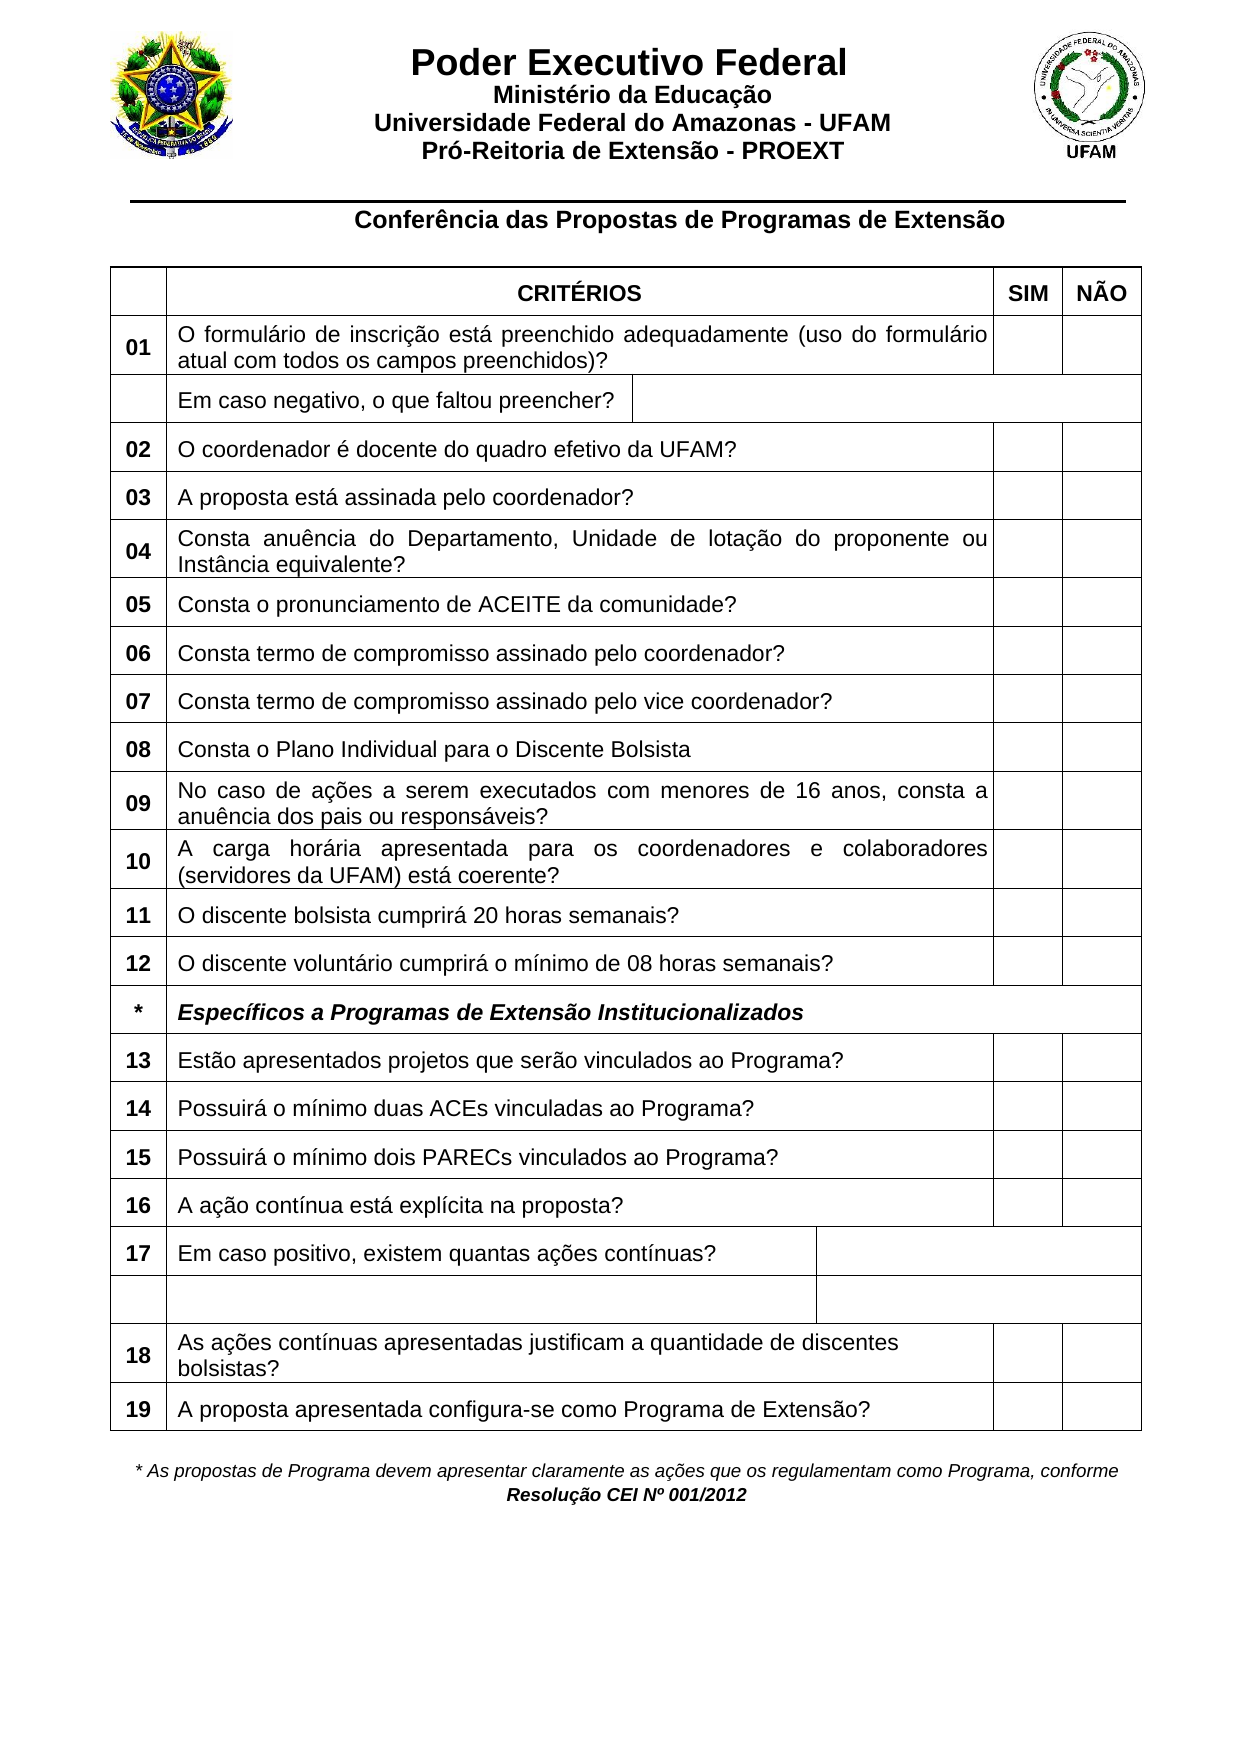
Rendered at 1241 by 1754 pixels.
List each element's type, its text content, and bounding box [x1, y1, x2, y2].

table_header CRITÉRIOS [167, 268, 993, 315]
table_cell [994, 627, 1062, 674]
table_cell A proposta está assinada pelo coordenador? [167, 472, 993, 519]
table_cell No caso de ações a serem executados com menores de 16 anos, consta a anuência dos pais ou responsáveis? [167, 772, 993, 829]
table_cell Consta termo de compromisso assinado pelo vice coordenador? [167, 675, 993, 722]
table_cell O discente voluntário cumprirá o mínimo de 08 horas semanais? [167, 937, 993, 984]
table_cell 11 [111, 889, 166, 936]
table_cell [1063, 1131, 1141, 1178]
table_cell As ações contínuas apresentadas justificam a quantidade de discentes bolsistas? [167, 1324, 993, 1382]
table_cell [994, 772, 1062, 829]
table_cell O discente bolsista cumprirá 20 horas semanais? [167, 889, 993, 936]
table_cell [1063, 578, 1141, 626]
table_cell [994, 1034, 1062, 1081]
table_cell [1063, 937, 1141, 984]
table_cell [1063, 520, 1141, 577]
table_cell [111, 375, 166, 422]
table_cell [1063, 986, 1141, 1033]
table_cell 07 [111, 675, 166, 722]
table_cell A ação contínua está explícita na proposta? [167, 1179, 993, 1226]
table_cell 08 [111, 723, 166, 771]
table_cell Consta anuência do Departamento, Unidade de lotação do proponente ou Instância equivalente? [167, 520, 993, 577]
table_cell O formulário de inscrição está preenchido adequadamente (uso do formulário atual com todos os campos preenchidos)? [167, 316, 993, 373]
table_cell [633, 375, 994, 422]
table_cell [1063, 472, 1141, 519]
table_cell 19 [111, 1383, 166, 1430]
text Conferência das Propostas de Programas de Extensão [133, 205, 1120, 234]
table_cell [994, 937, 1062, 984]
table_cell [994, 316, 1062, 373]
table_cell 02 [111, 423, 166, 471]
table_cell [994, 1227, 1063, 1275]
picture [1032, 29, 1146, 159]
table_cell A proposta apresentada configura-se como Programa de Extensão? [167, 1383, 993, 1430]
table_cell 05 [111, 578, 166, 626]
table_cell [1063, 830, 1141, 888]
table_cell [994, 1383, 1062, 1430]
table_cell [994, 675, 1062, 722]
table_cell [994, 375, 1063, 422]
table_cell 13 [111, 1034, 166, 1081]
table_cell [1063, 1179, 1141, 1226]
table_cell O coordenador é docente do quadro efetivo da UFAM? [167, 423, 993, 471]
table_cell [1063, 1034, 1141, 1081]
table_cell [1063, 423, 1141, 471]
table_cell 17 [111, 1227, 166, 1275]
table_cell 09 [111, 772, 166, 829]
text * As propostas de Programa devem apresentar claramente as ações que os regulamentam como Programa, conforme Resolução CEI Nº 001/2012 [133, 1462, 1120, 1507]
table_cell [994, 423, 1062, 471]
table_cell [994, 830, 1062, 888]
table_header SIM [994, 268, 1062, 315]
table_cell [994, 986, 1063, 1033]
table_cell [1063, 889, 1141, 936]
table_cell [1063, 1276, 1141, 1323]
table_cell Consta o pronunciamento de ACEITE da comunidade? [167, 578, 993, 626]
table_cell [994, 578, 1062, 626]
table_header NÃO [1063, 268, 1141, 315]
table_cell Possuirá o mínimo dois PARECs vinculados ao Programa? [167, 1131, 993, 1178]
table_cell [1063, 1324, 1141, 1382]
table_cell [994, 1276, 1063, 1323]
table_cell 18 [111, 1324, 166, 1382]
table_cell [994, 520, 1062, 577]
table_cell [994, 1324, 1062, 1382]
table_cell 16 [111, 1179, 166, 1226]
table_cell [817, 1227, 994, 1275]
table_cell A carga horária apresentada para os coordenadores e colaboradores (servidores da UFAM) está coerente? [167, 830, 993, 888]
table_cell [1063, 375, 1141, 422]
table_cell Em caso positivo, existem quantas ações contínuas? [167, 1227, 816, 1275]
table_cell 03 [111, 472, 166, 519]
table_cell [167, 1276, 816, 1323]
table_cell [817, 1276, 994, 1323]
table_cell [1063, 1082, 1141, 1129]
table_cell [1063, 1383, 1141, 1430]
table_cell [1063, 1227, 1141, 1275]
table_cell [1063, 316, 1141, 373]
table_cell 04 [111, 520, 166, 577]
table_cell [1063, 627, 1141, 674]
table_cell Específicos a Programas de Extensão Institucionalizados [167, 986, 994, 1033]
table_cell Consta o Plano Individual para o Discente Bolsista [167, 723, 993, 771]
table_cell [111, 1276, 166, 1323]
table_cell [1063, 723, 1141, 771]
table_cell [994, 889, 1062, 936]
picture [110, 31, 233, 159]
table_cell Possuirá o mínimo duas ACEs vinculadas ao Programa? [167, 1082, 993, 1129]
table_cell [994, 1179, 1062, 1226]
table_cell Consta termo de compromisso assinado pelo coordenador? [167, 627, 993, 674]
table_cell 01 [111, 316, 166, 373]
table_cell [994, 472, 1062, 519]
table_cell [994, 1131, 1062, 1178]
table_cell [994, 1082, 1062, 1129]
table_cell Em caso negativo, o que faltou preencher? [167, 375, 632, 422]
table_cell 15 [111, 1131, 166, 1178]
table_cell * [111, 986, 166, 1033]
table_cell 12 [111, 937, 166, 984]
table_cell 06 [111, 627, 166, 674]
table_cell [1063, 675, 1141, 722]
table_cell 14 [111, 1082, 166, 1129]
table_cell 10 [111, 830, 166, 888]
table_cell [994, 723, 1062, 771]
table_cell [1063, 772, 1141, 829]
table_header [111, 268, 166, 315]
table_cell Estão apresentados projetos que serão vinculados ao Programa? [167, 1034, 993, 1081]
